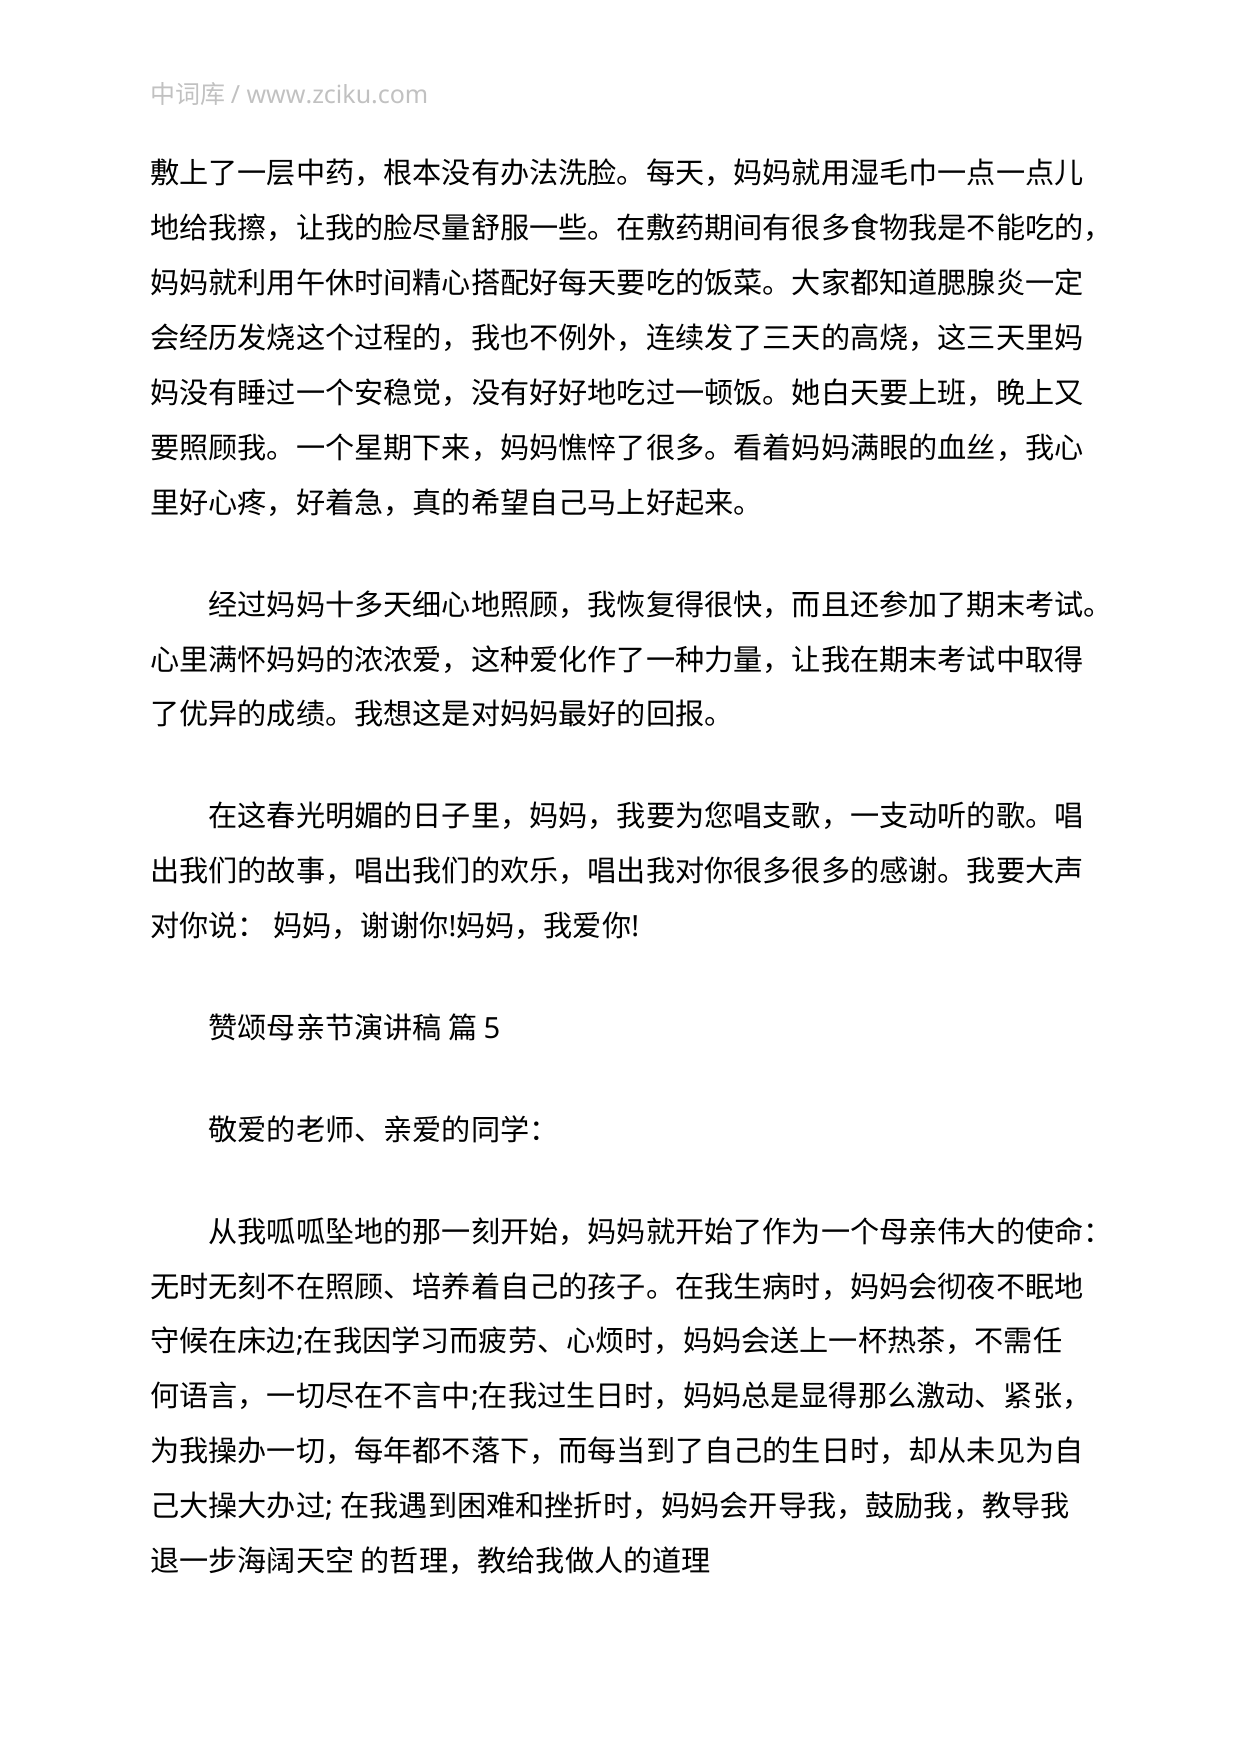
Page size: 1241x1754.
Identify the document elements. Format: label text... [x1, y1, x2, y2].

text 赞颂母亲节演讲稿 篇5 [150, 1004, 1090, 1047]
text 从我呱呱坠地的那一刻开始，妈妈就开始了作为一个母亲伟大的使命：无时无刻不在照顾、培养着自己的孩子。在我生病时，妈妈会彻夜不眠地守候在床边;在我因学习而疲劳、心烦时，妈妈会送上一杯热茶，不需任何语言，一切尽在不言中;在我过生日时，妈妈总是显得那么激动、紧张，为我操办一切，每年都不落下，而每当到了自己的生日时，却从未见为自己大操大办过; 在我遇到困难和挫折时，妈妈会开导我，鼓励我，教导我 退一步海阔天空 的哲理，教给我做人的道理 [150, 1208, 1090, 1580]
text 经过妈妈十多天细心地照顾，我恢复得很快，而且还参加了期末考试。心里满怀妈妈的浓浓爱，这种爱化作了一种力量，让我在期末考试中取得了优异的成绩。我想这是对妈妈最好的回报。 [150, 581, 1090, 733]
text 在这春光明媚的日子里，妈妈，我要为您唱支歌，一支动听的歌。唱出我们的故事，唱出我们的欢乐，唱出我对你很多很多的感谢。我要大声对你说： 妈妈，谢谢你!妈妈，我爱你! [150, 793, 1090, 945]
text 敬爱的老师、亲爱的同学： [150, 1106, 1090, 1149]
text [150, 150, 1090, 522]
